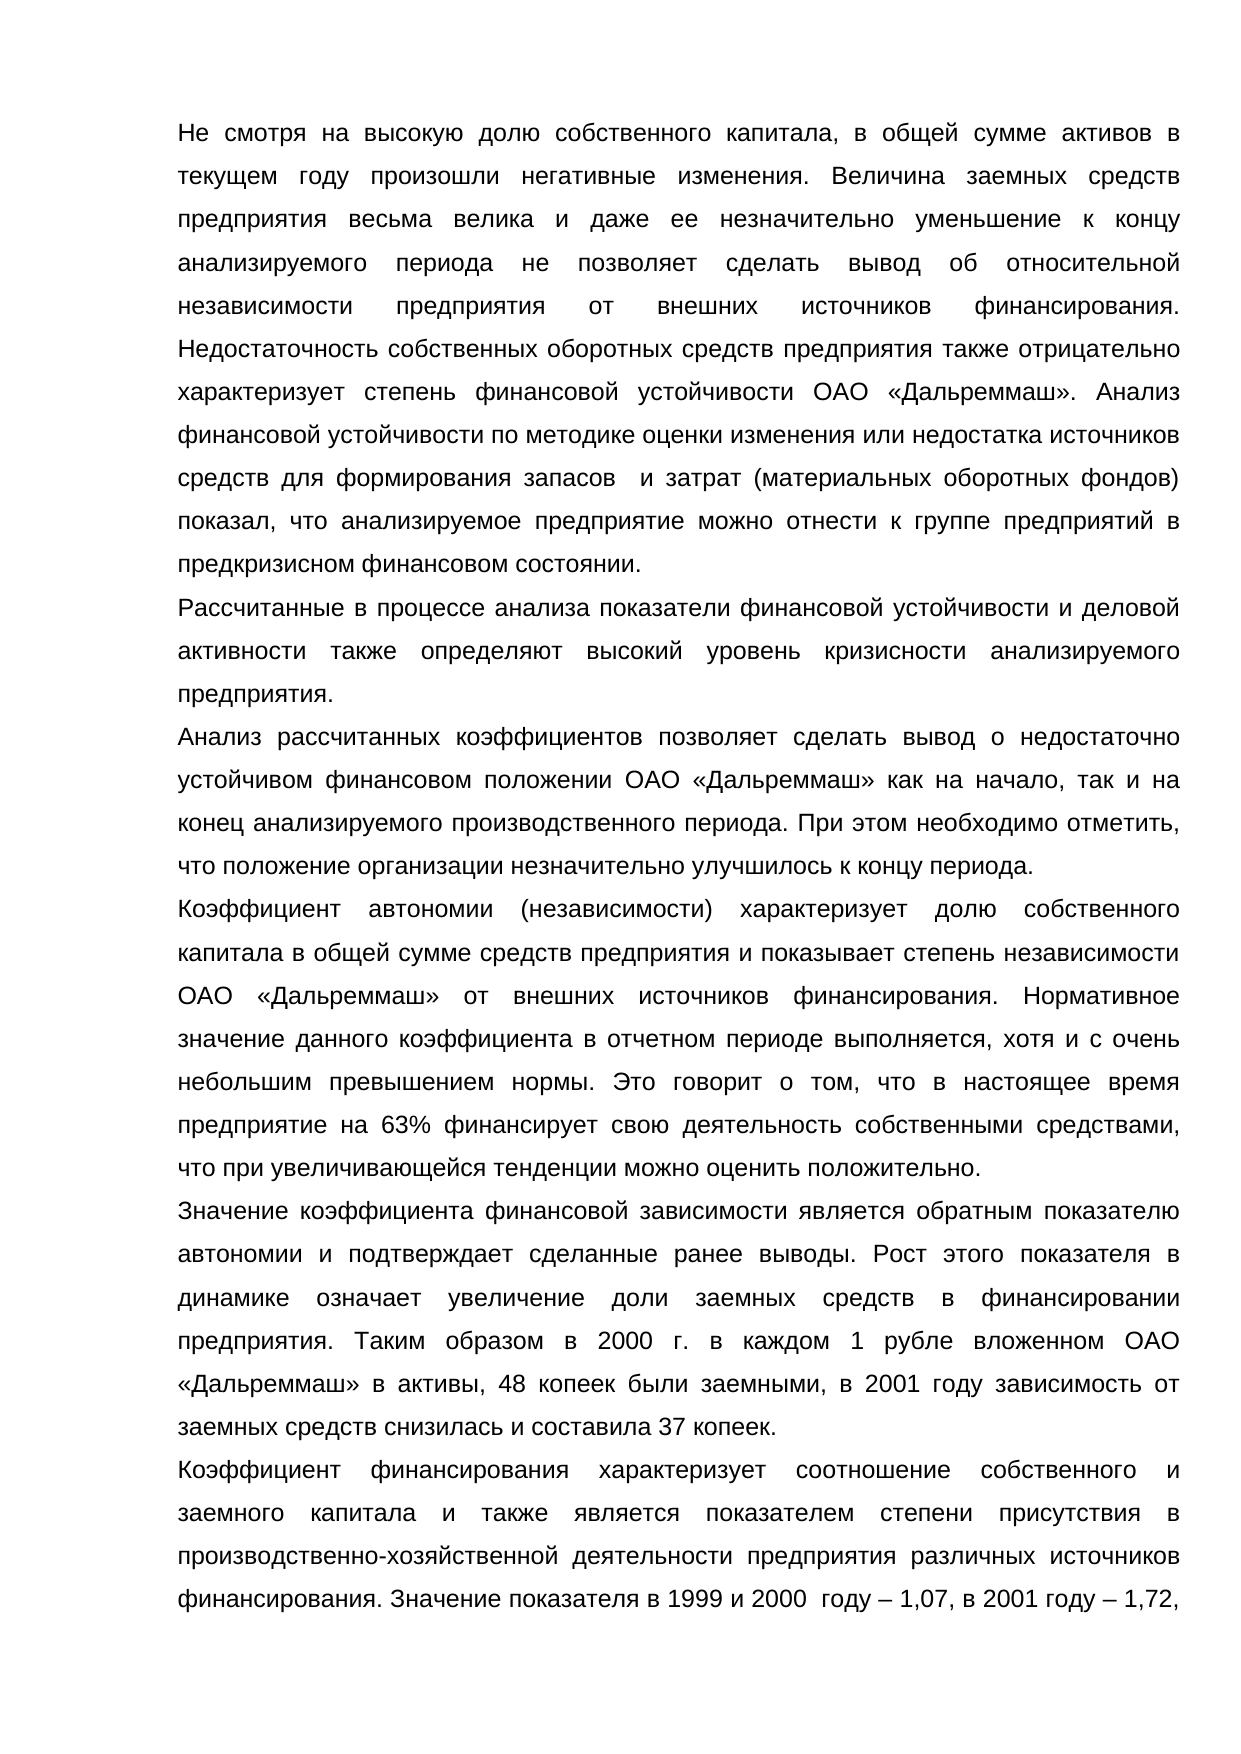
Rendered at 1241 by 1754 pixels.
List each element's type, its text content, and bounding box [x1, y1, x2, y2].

text Не смотря на высокую долю собственного капитала, в общей сумме активов в текущем году произошли негативные изменения. Величина заемных средств предприятия весьма велика и даже ее незначительно уменьшение к концу анализируемого периода не позволяет сделать вывод об относительной независимости предприятия от внешних источников финансирования. Недостаточность собственных оборотных средств предприятия также отрицательно характеризует степень финансовой устойчивости ОАО «Дальреммаш». Анализ финансовой устойчивости по методике оценки изменения или недостатка источников средств для формирования запасов и затрат (материальных оборотных фондов) показал, что анализируемое предприятие можно отнести к группе предприятий в предкризисном финансовом состоянии. [177, 118, 1181, 578]
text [177, 1455, 1181, 1613]
text Значение коэффициента финансовой зависимости является обратным показателю автономии и подтверждает сделанные ранее выводы. Рост этого показателя в динамике означает увеличение доли заемных средств в финансировании предприятия. Таким образом в . в каждом 1 рубле вложенном ОАО «Дальреммаш» в активы, 48 копеек были заемными, в 2001 году зависимость от заемных средств снизилась и составила 37 копеек. [177, 1196, 1181, 1441]
text Анализ рассчитанных коэффициентов позволяет сделать вывод о недостаточно устойчивом финансовом положении ОАО «Дальреммаш» как на начало, так и на конец анализируемого производственного периода. При этом необходимо отметить, что положение организации незначительно улучшилось к концу периода. [177, 722, 1181, 880]
text Коэффициент автономии (независимости) характеризует долю собственного капитала в общей сумме средств предприятия и показывает степень независимости ОАО «Дальреммаш» от внешних источников финансирования. Нормативное значение данного коэффициента в отчетном периоде выполняется, хотя и с очень небольшим превышением нормы. Это говорит о том, что в настоящее время предприятие на 63% финансирует свою деятельность собственными средствами, что при увеличивающейся тенденции можно оценить положительно. [177, 894, 1181, 1182]
text Рассчитанные в процессе анализа показатели финансовой устойчивости и деловой активности также определяют высокий уровень кризисности анализируемого предприятия. [177, 592, 1181, 707]
